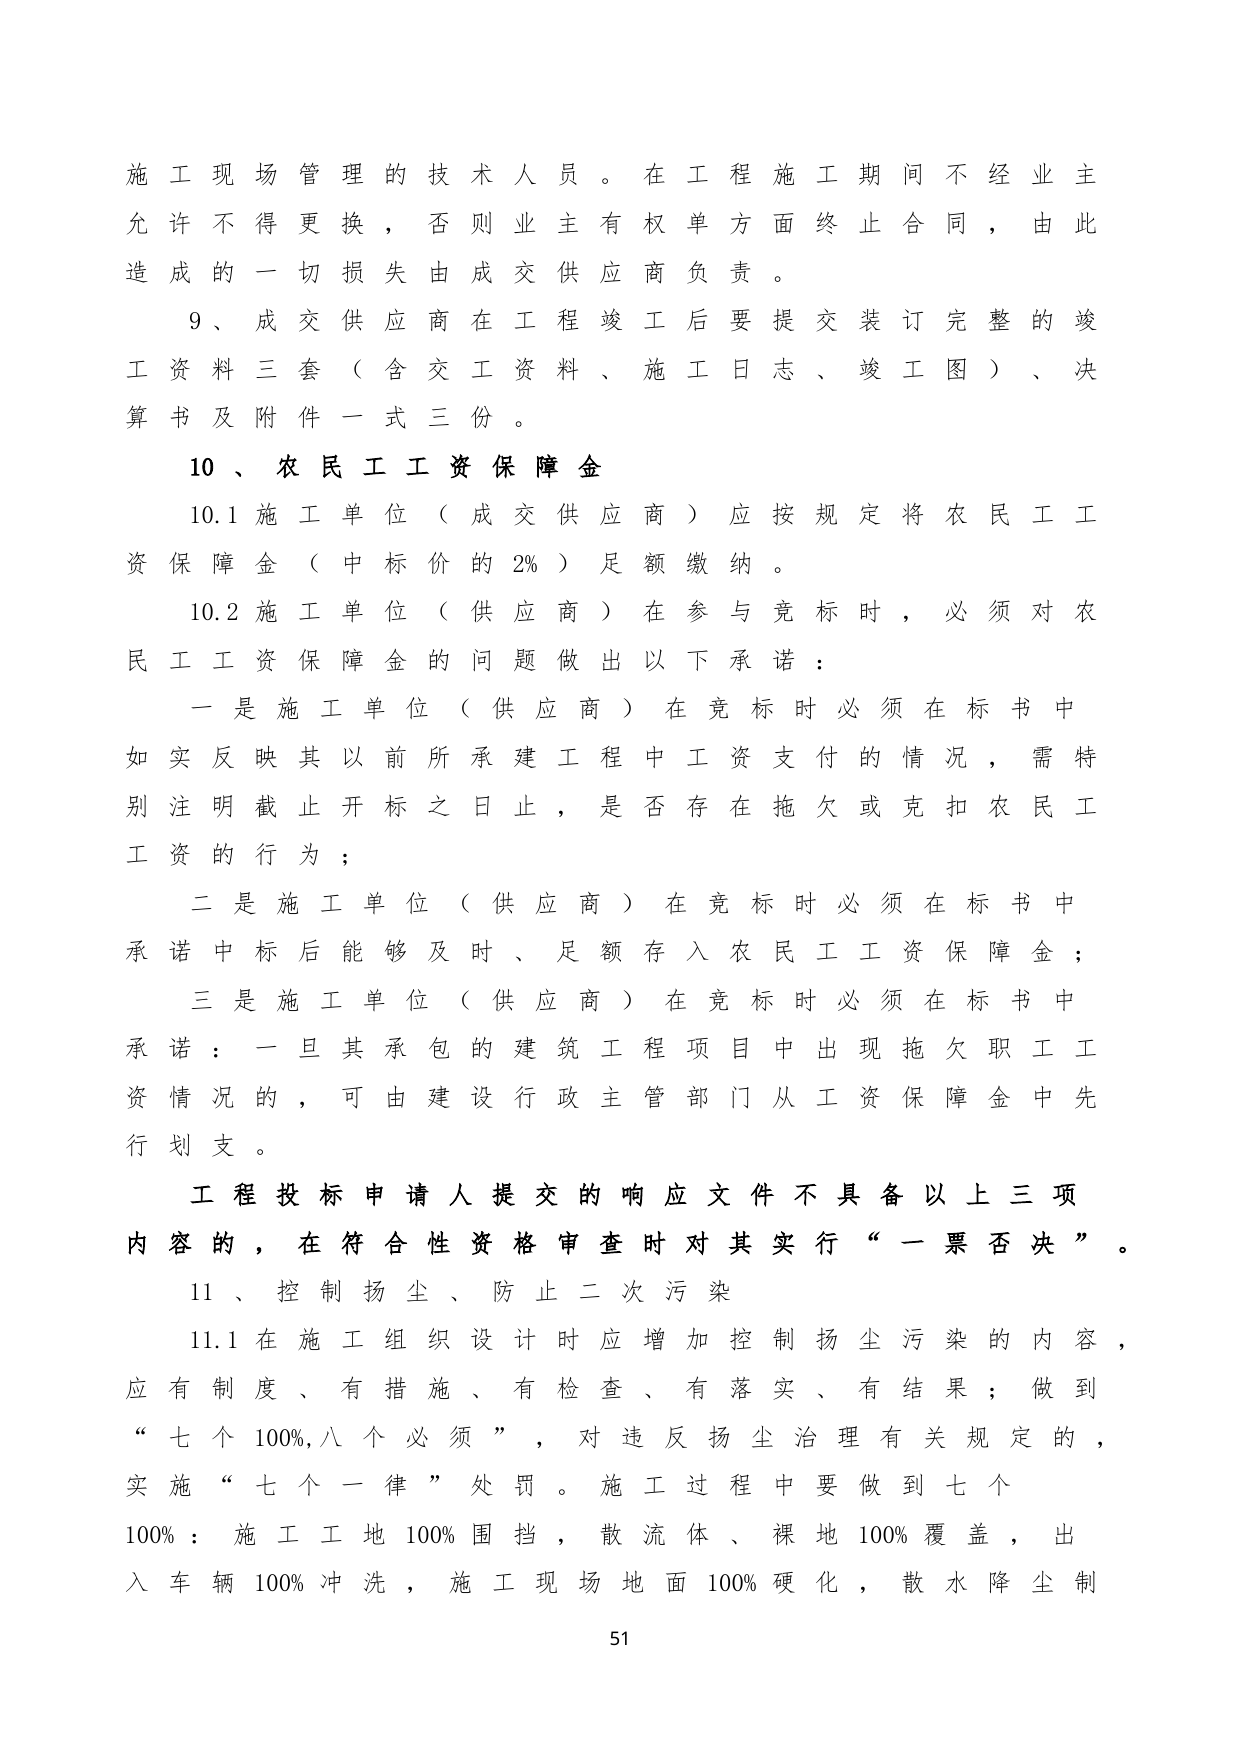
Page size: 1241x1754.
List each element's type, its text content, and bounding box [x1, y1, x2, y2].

text 三是施工单位（供应商）在竞标时必须在标书中承诺：一旦其承包的建筑工程项目中出现拖欠职工工资情况的，可由建设行政主管部门从工资保障金中先行划支。 [124, 974, 1116, 1168]
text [124, 1314, 1116, 1605]
text 二是施工单位（供应商）在竞标时必须在标书中承诺中标后能够及时、足额存入农民工工资保障金； [124, 877, 1116, 974]
text 一是施工单位（供应商）在竞标时必须在标书中如实反映其以前所承建工程中工资支付的情况，需特别注明截止开标之日止，是否存在拖欠或克扣农民工工资的行为； [124, 683, 1116, 877]
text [124, 149, 1116, 294]
text 10、农民工工资保障金 [124, 440, 1116, 489]
text 工程投标申请人提交的响应文件不具备以上三项内容的，在符合性资格审查时对其实行“一票否决”。 [124, 1168, 1116, 1265]
text 10.2施工单位（供应商）在参与竞标时，必须对农民工工资保障金的问题做出以下承诺： [124, 586, 1116, 683]
text 10.1施工单位（成交供应商）应按规定将农民工工资保障金（中标价的2%）足额缴纳。 [124, 489, 1116, 586]
text 11、控制扬尘、防止二次污染 [124, 1265, 1116, 1314]
text 9、成交供应商在工程竣工后要提交装订完整的竣工资料三套（含交工资料、施工日志、竣工图）、决算书及附件一式三份。 [124, 294, 1116, 440]
